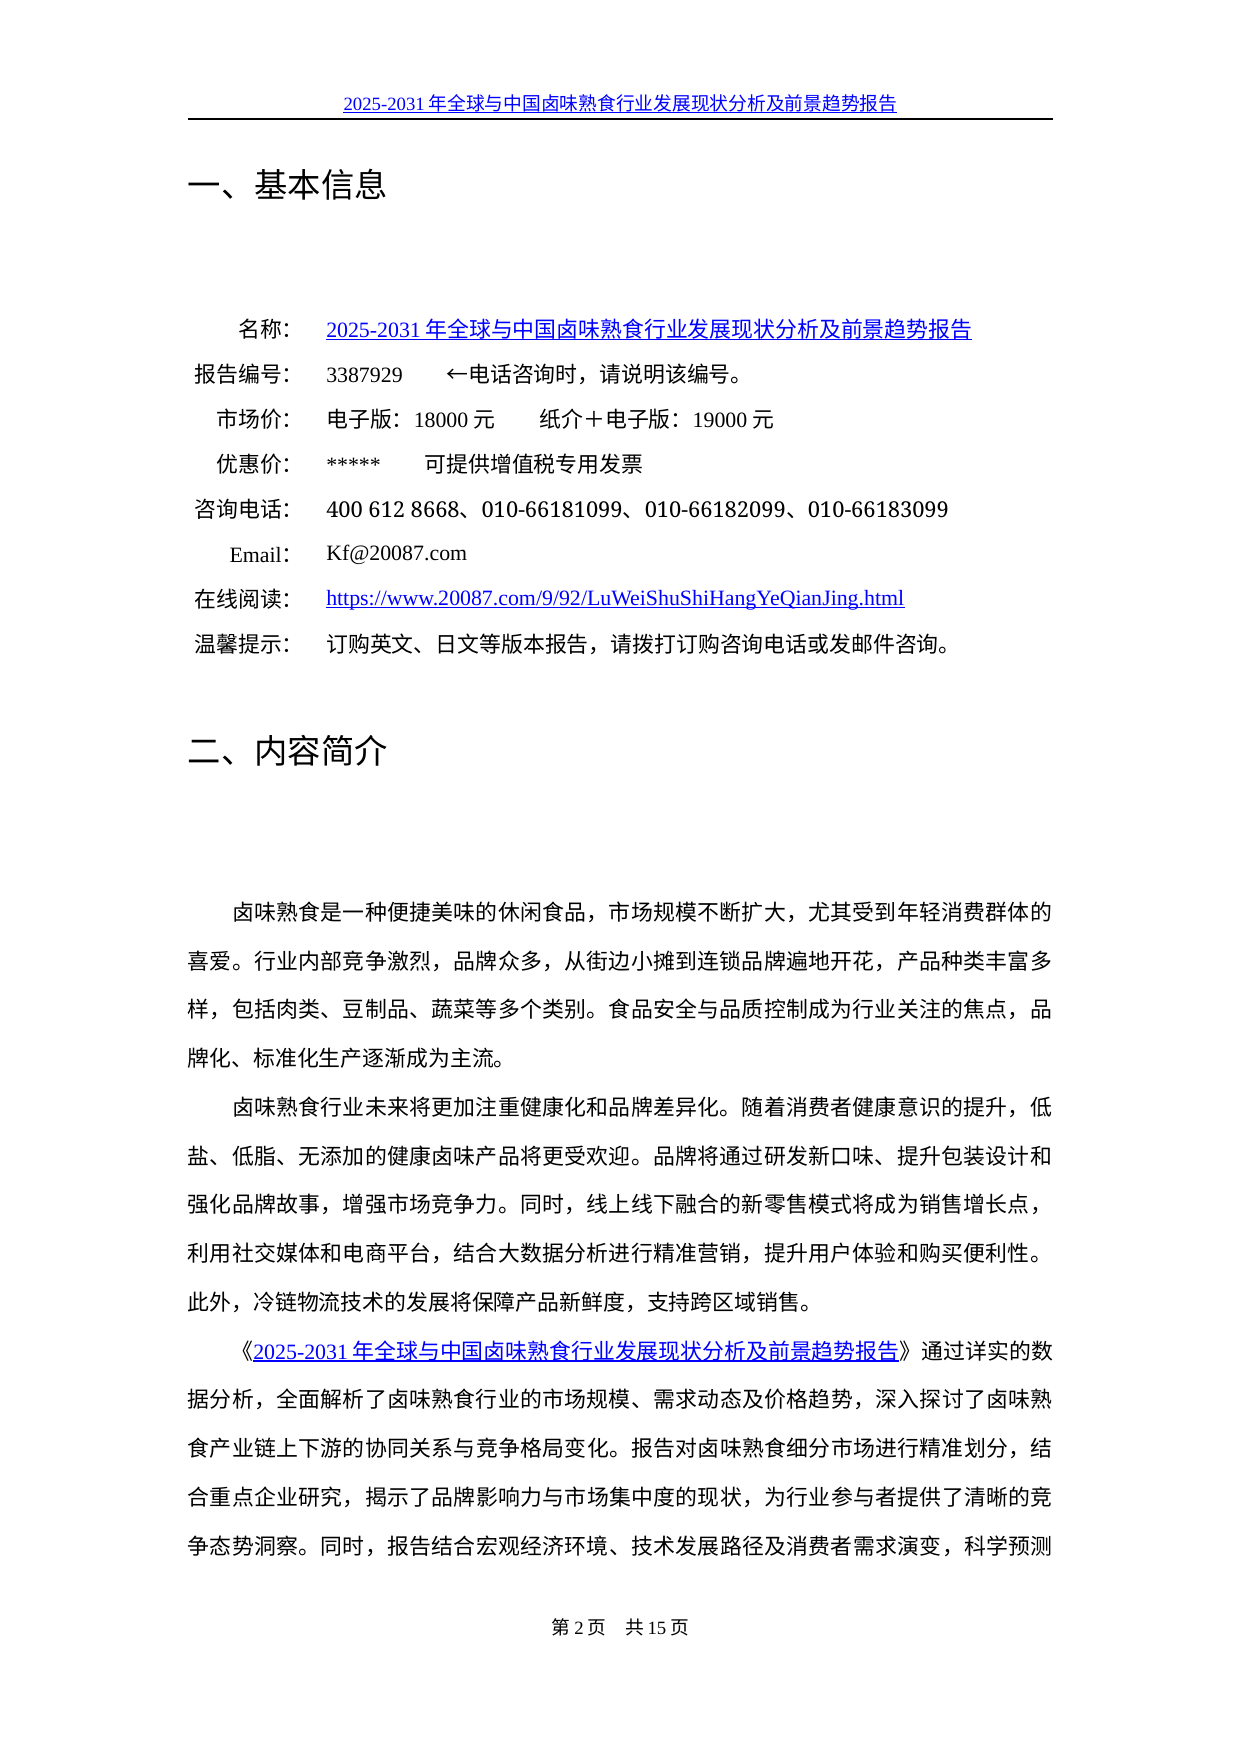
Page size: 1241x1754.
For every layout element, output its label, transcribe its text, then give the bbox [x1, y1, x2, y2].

table_header 名称： [167, 312, 315, 357]
table_header 2025-2031年全球与中国卤味熟食行业发展现状分析及前景趋势报告 [315, 312, 1073, 357]
table_cell Email： [167, 537, 315, 582]
table_cell ***** 可提供增值税专用发票 [315, 447, 1073, 492]
table_cell 在线阅读： [167, 582, 315, 627]
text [187, 894, 1053, 1561]
table_cell [315, 582, 1073, 627]
table_cell 400 612 8668、010-66181099、010-66182099、010-66183099 [315, 492, 1073, 537]
table_cell 3387929 ←电话咨询时，请说明该编号。 [315, 357, 1073, 402]
table_cell 优惠价： [167, 447, 315, 492]
table_cell 报告编号： [167, 357, 315, 402]
table_cell 咨询电话： [167, 492, 315, 537]
table_cell 市场价： [167, 402, 315, 447]
table_cell 订购英文、日文等版本报告，请拨打订购咨询电话或发邮件咨询。 [315, 627, 1073, 672]
table_cell 电子版：18000 元 纸介＋电子版：19000 元 [315, 402, 1073, 447]
table_cell Kf@20087.com [315, 537, 1073, 582]
title 一、基本信息 [187, 150, 1053, 215]
table_cell 温馨提示： [167, 627, 315, 672]
title 二、内容简介 [187, 717, 1053, 782]
